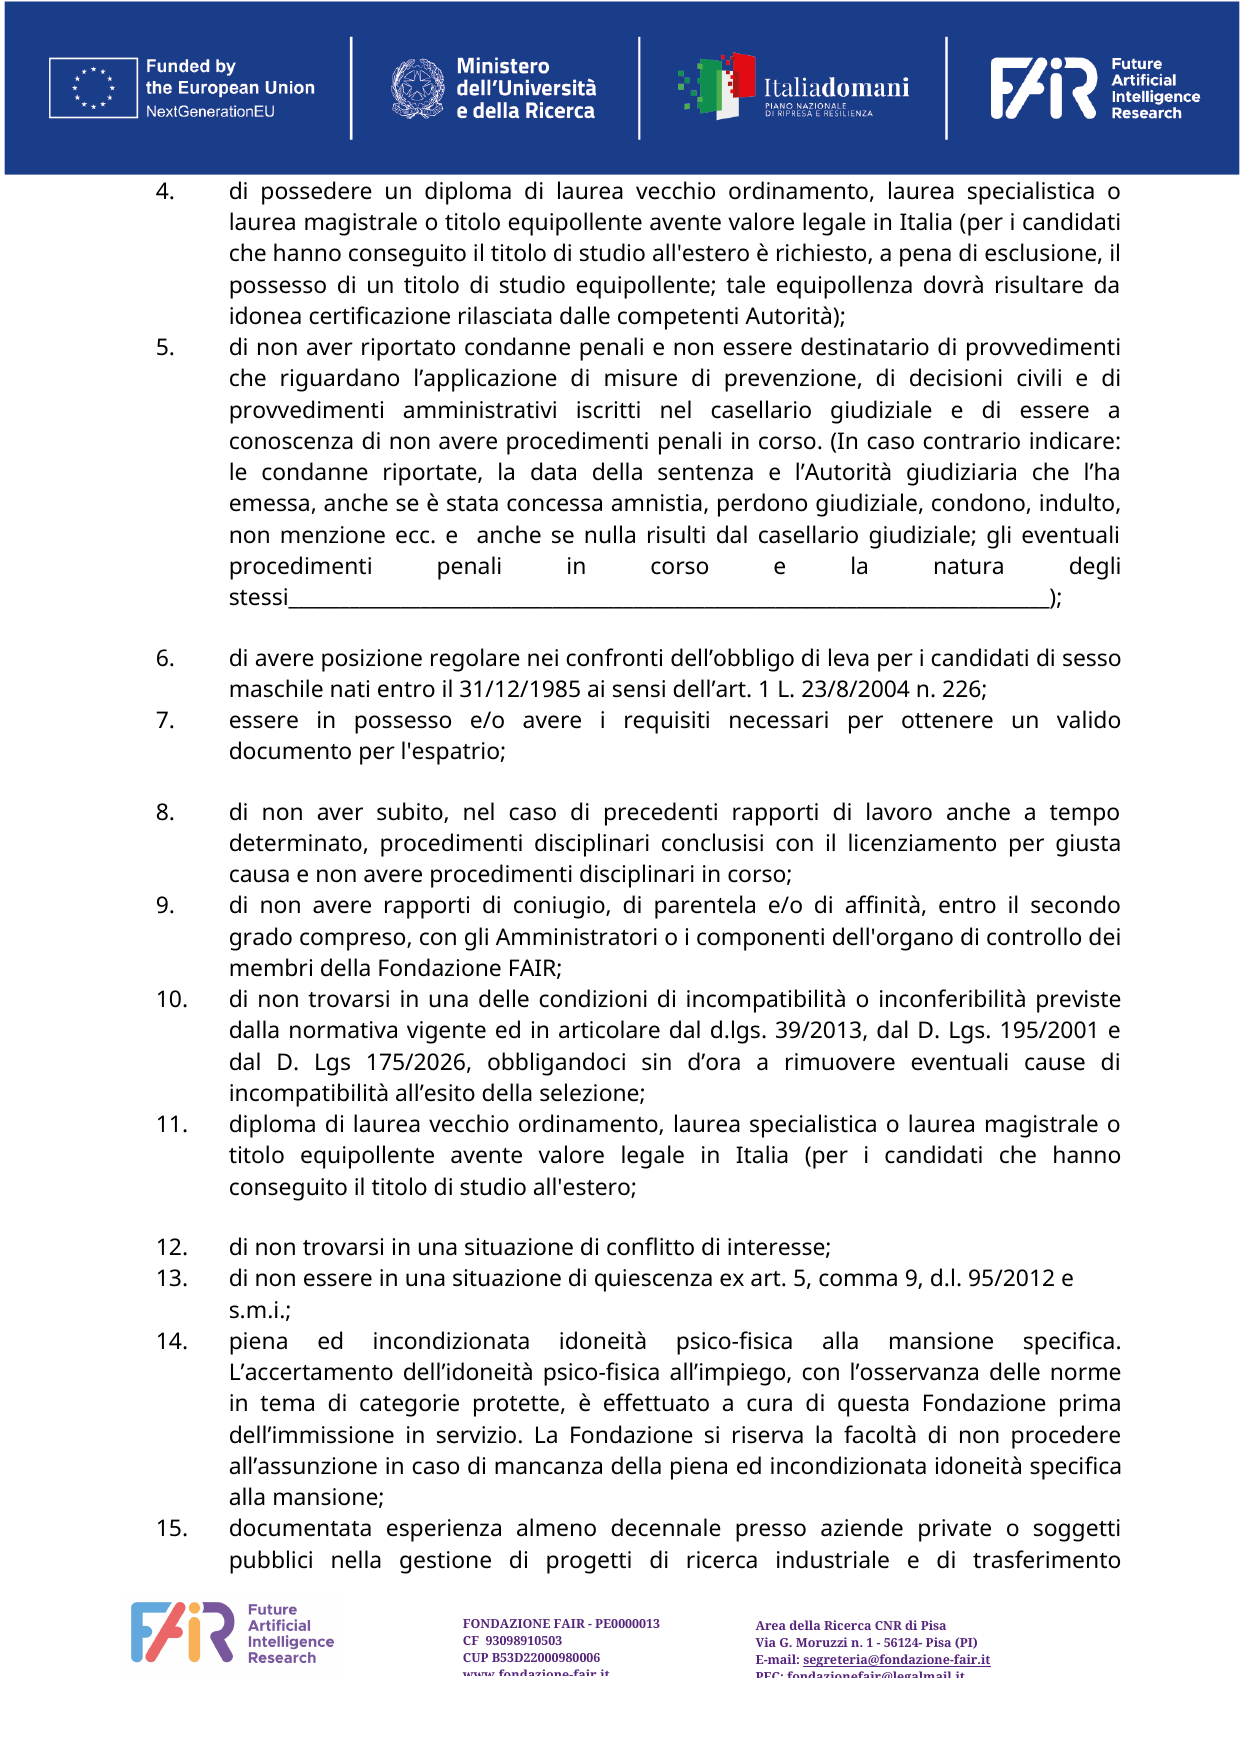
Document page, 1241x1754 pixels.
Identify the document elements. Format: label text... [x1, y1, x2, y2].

list diploma di laurea vecchio ordinamento, laurea specialistica o laurea magistrale o titolo equipollente avente valore legale in Italia (per i candidati che hanno conseguito il titolo di studio all'estero; [156, 1196, 1122, 1289]
list essere in possesso e/o avere i requisiti necessari per ottenere un valido documento per l'espatrio; [156, 733, 1122, 796]
picture [4, 1, 1240, 175]
list di avere posizione regolare nei confronti dell’obbligo di leva per i candidati di sesso maschile nati entro il 31/12/1985 ai sensi dell’art. 1 L. 23/8/2004 n. 226; [156, 642, 1122, 704]
list di non aver subito, nel caso di precedenti rapporti di lavoro anche a tempo determinato, procedimenti disciplinari conclusisi con il licenziamento per giusta causa e non avere procedimenti disciplinari in corso; [156, 825, 1122, 919]
list di non trovarsi in una situazione di conflitto di interesse; [156, 1319, 1122, 1350]
list di non essere in una situazione di quiescenza ex art. 5, comma 9, d.l. 95/2012 e s.m.i.; [156, 1379, 1122, 1442]
list di possedere un diploma di laurea vecchio ordinamento, laurea specialistica o laurea magistrale o titolo equipollente avente valore legale in Italia (per i candidati che hanno conseguito il titolo di studio all'estero è richiesto, a pena di esclusione, il possesso di un titolo di studio equipollente; tale equipollenza dovrà risultare da idonea certificazione rilasciata dalle competenti Autorità); [156, 148, 1122, 331]
list di non trovarsi in una delle condizioni di incompatibilità o inconferibilità previste dalla normativa vigente ed in articolare dal d.lgs. 39/2013, dal D. Lgs. 195/2001 e dal D. Lgs 175/2026, obbligandoci sin d’ora a rimuovere eventuali cause di incompatibilità all’esito della selezione; [156, 1071, 1122, 1196]
list di non aver riportato condanne penali e non essere destinatario di provvedimenti che riguardano l’applicazione di misure di prevenzione, di decisioni civili e di provvedimenti amministrativi iscritti nel casellario giudiziale e di essere a conoscenza di non avere procedimenti penali in corso. (In caso contrario indicare: le condanne riportate, la data della sentenza e l’Autorità giudiziaria che l’ha emessa, anche se è stata concessa amnistia, perdono giudiziale, condono, indulto, non menzione ecc. e anche se nulla risulti dal casellario giudiziale; gli eventuali procedimenti penali in corso e la natura degli stessi___________________________________________________________________________); [156, 331, 1122, 612]
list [156, 1471, 1122, 1564]
list di non avere rapporti di coniugio, di parentela e/o di affinità, entro il secondo grado compreso, con gli Amministratori o i componenti dell'organo di controllo dei membri della Fondazione FAIR; [156, 948, 1122, 1042]
